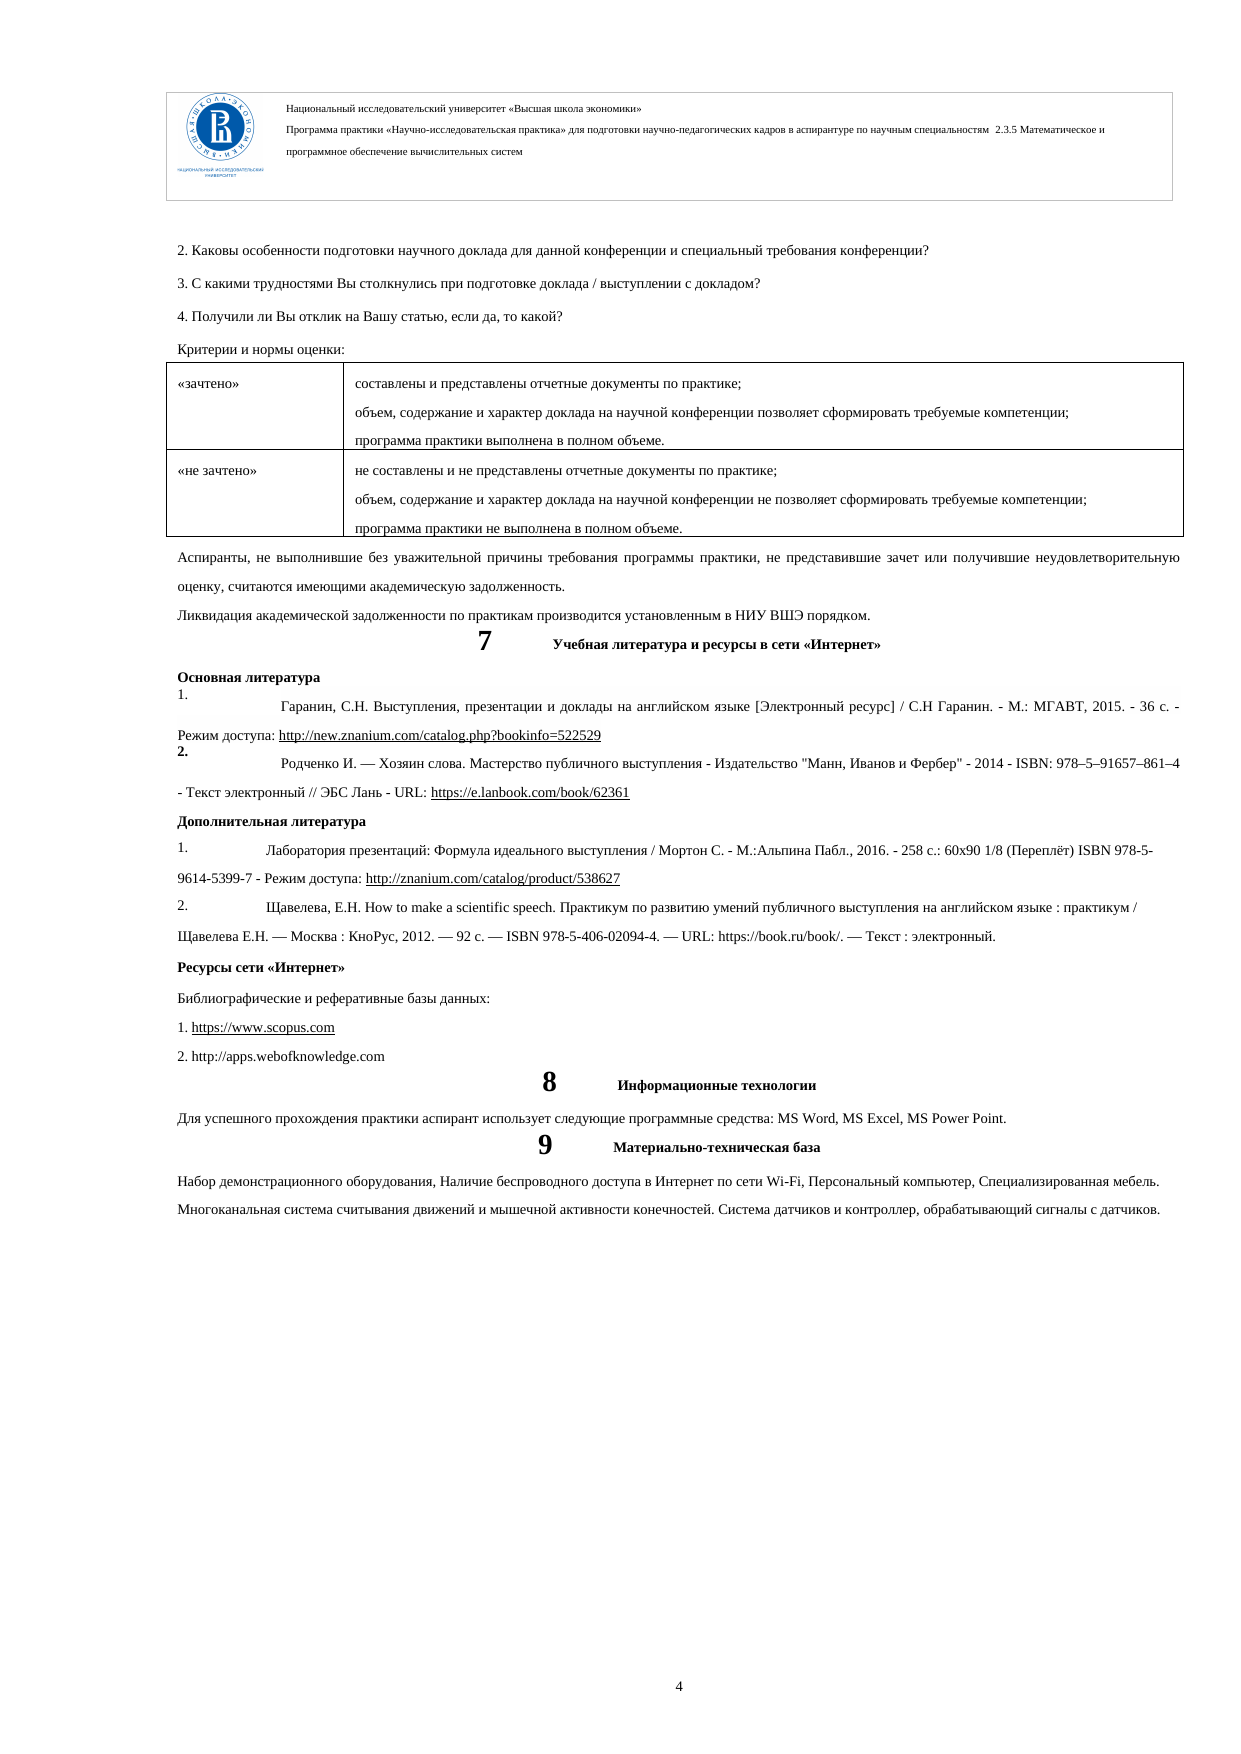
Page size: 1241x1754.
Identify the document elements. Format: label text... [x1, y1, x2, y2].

text Критерии и нормы оценки: [177, 329, 1181, 357]
text Для успешного прохождения практики аспирант использует следующие программные средства: MS Word, MS Excel, MS Power Point. [177, 1098, 1181, 1127]
text 1. https://www.scopus.com [177, 1007, 1181, 1036]
text Набор демонстрационного оборудования, Наличие беспроводного доступа в Интернет по сети Wi-Fi, Персональный компьютер, Специализированная мебель. [177, 1160, 1181, 1189]
list Материально-техническая база [177, 1127, 1181, 1160]
list Информационные технологии [177, 1064, 1181, 1098]
text 4. Получили ли Вы отклик на Вашу статью, если да, то какой? [177, 296, 1181, 324]
text Библиографические и реферативные базы данных: [177, 978, 1175, 1007]
text Многоканальная система считывания движений и мышечной активности конечностей. Система датчиков и контроллер, обрабатывающий сигналы с датчиков. [177, 1189, 1181, 1218]
picture [177, 93, 264, 177]
table_cell не составлены и не представлены отчетные документы по практике; объем, содержание и характер доклада на научной конференции не позволяет сформировать требуемые компетенции; программа практики не выполнена в полном объеме. [344, 450, 1183, 536]
list Учебная литература и ресурсы в сети «Интернет» [177, 623, 1181, 657]
text Дополнительная литература [177, 801, 1181, 829]
list Родченко И. — Хозяин слова. Мастерство публичного выступления - Издательство "Манн, Иванов и Фербер" - 2014 - ISBN: 978–5–91657–861–4 - Текст электронный // ЭБС Лань - URL: https://e.lanbook.com/book/62361 [177, 743, 1181, 801]
text 2. Каковы особенности подготовки научного доклада для данной конференции и специальный требования конференции? [177, 229, 1181, 258]
text Ликвидация академической задолженности по практикам производится установленным в НИУ ВШЭ порядком. [177, 595, 1181, 623]
table_cell «не зачтено» [167, 450, 343, 536]
text 2. http://apps.webofknowledge.com [177, 1036, 1181, 1064]
text Аспиранты, не выполнившие без уважительной причины требования программы практики, не представившие зачет или получившие неудовлетворительную оценку, считаются имеющими академическую задолженность. [177, 537, 1181, 595]
table_header составлены и представлены отчетные документы по практике; объем, содержание и характер доклада на научной конференции позволяет сформировать требуемые компетенции; программа практики выполнена в полном объеме. [344, 363, 1183, 449]
text Ресурсы сети «Интернет» [177, 947, 1175, 976]
table_header «зачтено» [167, 363, 343, 449]
list Щавелева, Е.Н. How to make a scientific speech. Практикум по развитию умений публичного выступления на английском языке : практикум / Щавелева Е.Н. — Москва : КноРус, 2012. — 92 с. — ISBN 978-5-406-02094-4. — URL: https://book.ru/book/. — Текст : электронный. [177, 887, 1181, 944]
text 3. С какими трудностями Вы столкнулись при подготовке доклада / выступлении с докладом? [177, 263, 1181, 291]
list Гаранин, С.Н. Выступления, презентации и доклады на английском языке [Электронный ресурс] / С.Н Гаранин. - М.: МГАВТ, 2015. - 36 с. - Режим доступа: http://new.znanium.com/catalog.php?bookinfo=522529 [177, 686, 1181, 743]
text Основная литература [177, 657, 1240, 686]
list Лаборатория презентаций: Формула идеального выступления / Мортон С. - М.:Альпина Пабл., 2016. - 258 с.: 60x90 1/8 (Переплёт) ISBN 978-5-9614-5399-7 - Режим доступа: http://znanium.com/catalog/product/538627 [177, 829, 1181, 887]
